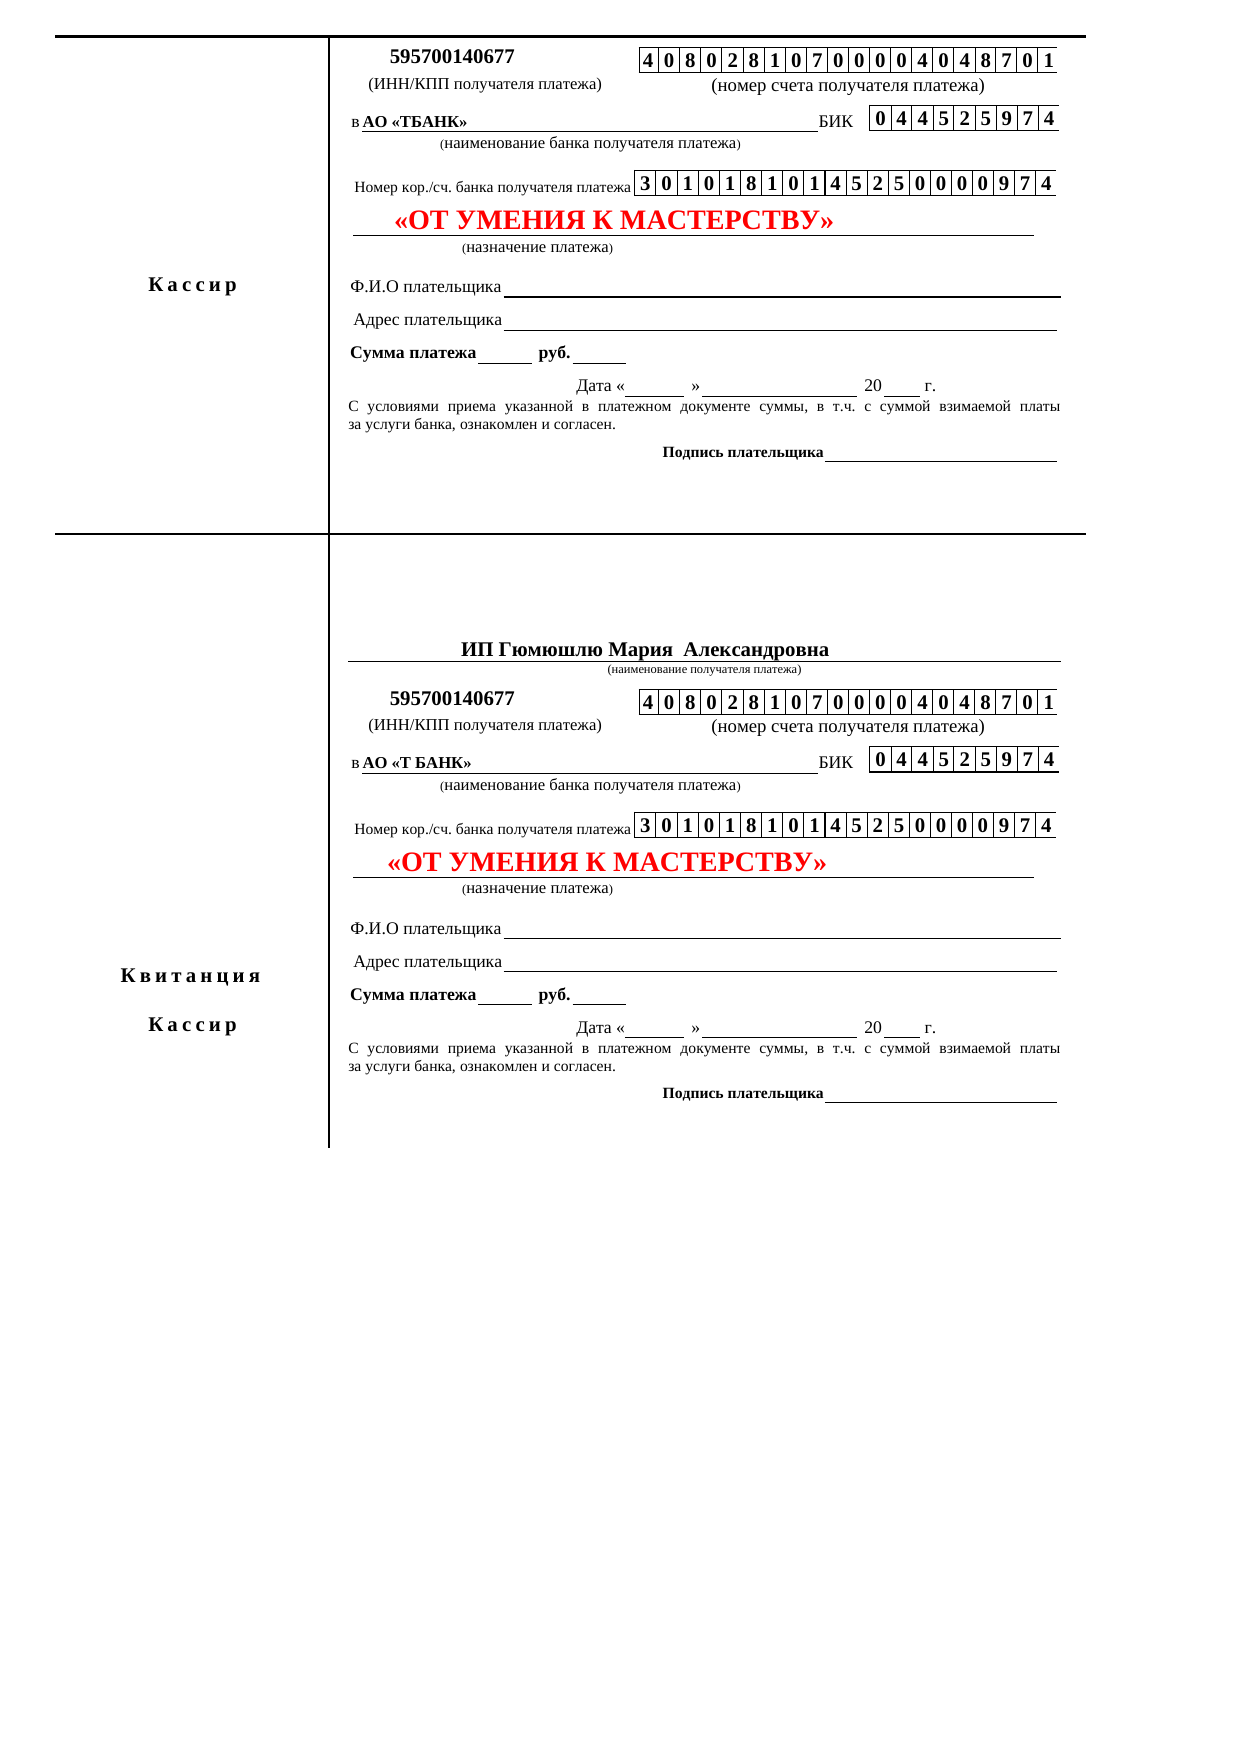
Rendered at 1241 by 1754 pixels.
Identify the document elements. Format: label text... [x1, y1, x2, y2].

table_cell Квитанция Кассир [55, 535, 328, 1148]
table_header [55, 38, 328, 533]
table_header [330, 38, 1086, 533]
table_cell [330, 535, 1086, 1148]
